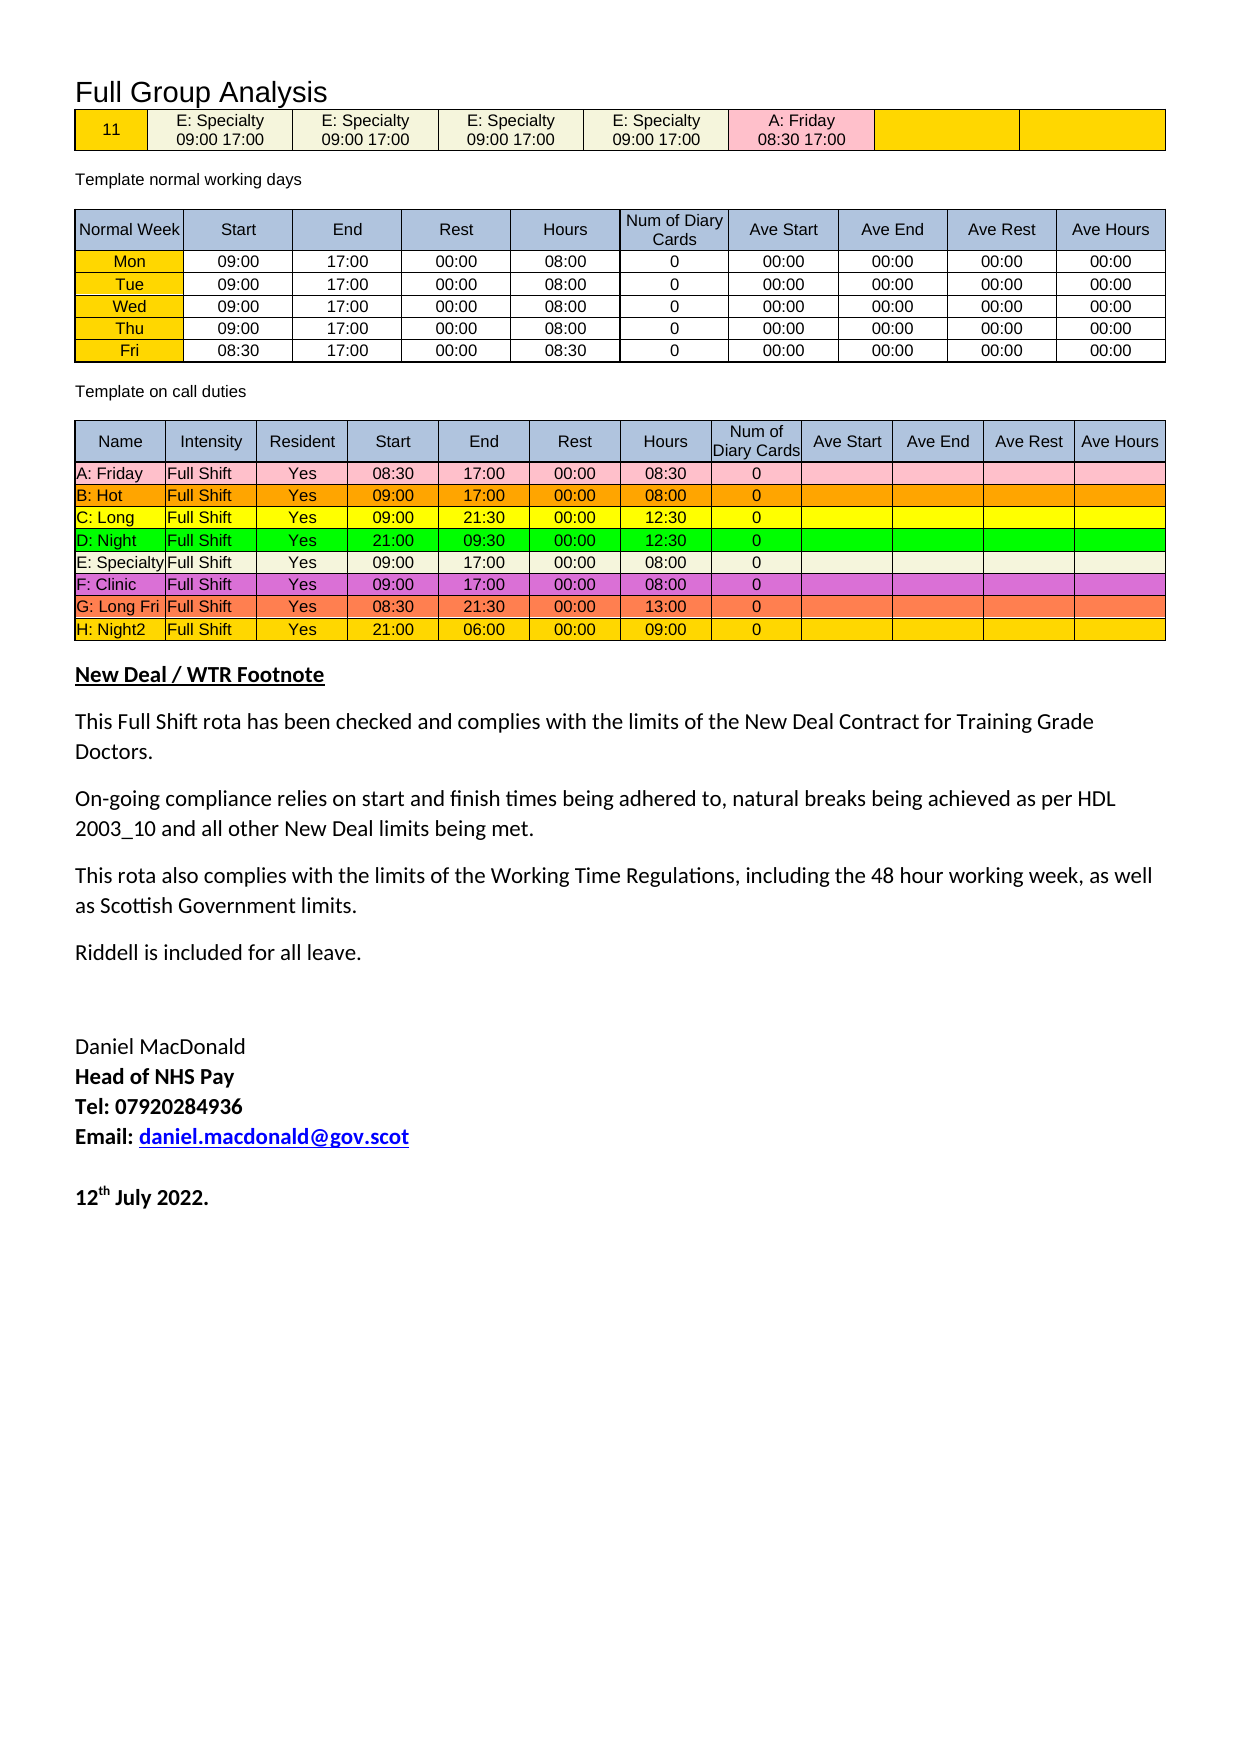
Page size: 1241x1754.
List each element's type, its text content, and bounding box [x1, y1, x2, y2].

table_cell 0 [712, 485, 801, 506]
table_cell 08:30 [511, 340, 619, 361]
text Head of NHS Pay [75, 1062, 1165, 1090]
table_cell 09:30 [439, 529, 529, 551]
table_cell C: Long [76, 507, 165, 528]
table_header End [439, 421, 529, 461]
table_cell 00:00 [1057, 296, 1165, 317]
text Template normal working days [75, 170, 1165, 189]
table_header Normal Week [76, 210, 183, 250]
table_cell Fri [76, 340, 183, 361]
table_header Rest [530, 421, 620, 461]
table_cell [893, 596, 983, 617]
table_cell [729, 110, 874, 150]
table_cell 00:00 [530, 463, 620, 484]
table_cell 00:00 [402, 251, 510, 272]
table_cell 00:00 [530, 552, 620, 573]
table_cell [893, 619, 983, 640]
table_cell 09:00 [184, 273, 292, 294]
table_cell 00:00 [729, 340, 838, 361]
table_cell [293, 110, 438, 150]
table_cell 17:00 [293, 340, 401, 361]
table_cell B: Hot [76, 485, 165, 506]
table_cell 08:00 [621, 485, 711, 506]
table_cell 00:00 [1057, 251, 1165, 272]
table_cell [893, 463, 983, 484]
table_cell 00:00 [839, 251, 947, 272]
table_cell 21:30 [439, 507, 529, 528]
table_cell 09:00 [348, 574, 438, 595]
table_cell [1075, 463, 1165, 484]
table_cell 09:00 [348, 485, 438, 506]
table_cell 08:30 [184, 340, 292, 361]
table_header Rest [402, 210, 510, 250]
table_cell [802, 574, 892, 595]
table_cell Tue [76, 273, 183, 294]
table_cell [802, 463, 892, 484]
table_header Ave End [839, 210, 947, 250]
table_cell 21:30 [439, 596, 529, 617]
table_cell F: Clinic [76, 574, 165, 595]
table_cell 09:00 [348, 507, 438, 528]
table_cell [1075, 552, 1165, 573]
table_cell 17:00 [439, 485, 529, 506]
table_cell Full Shift [166, 596, 256, 617]
table_cell H: Night2 [76, 619, 165, 640]
table_cell 09:00 [621, 619, 711, 640]
table_cell 00:00 [729, 318, 838, 339]
table_cell 0 [712, 463, 801, 484]
text This rota also complies with the limits of the Working Time Regulations, including the 48 hour working week, as well as Scottish Government limits. [75, 861, 1165, 919]
table_cell 00:00 [839, 296, 947, 317]
table_cell 00:00 [402, 340, 510, 361]
text 12th July 2022. [75, 1183, 1165, 1211]
table_cell Yes [257, 574, 347, 595]
table_cell Full Shift [166, 619, 256, 640]
table_cell 00:00 [948, 318, 1056, 339]
table_cell [802, 552, 892, 573]
table_header Ave Start [802, 421, 892, 461]
table_cell [984, 463, 1074, 484]
table_cell 0 [712, 552, 801, 573]
table_cell G: Long Fri [76, 596, 165, 617]
table_cell 00:00 [1057, 318, 1165, 339]
table_cell 08:30 [348, 596, 438, 617]
table_cell 17:00 [293, 251, 401, 272]
table_cell 0 [621, 340, 728, 361]
table_cell [802, 619, 892, 640]
table_cell 17:00 [439, 552, 529, 573]
table_cell 17:00 [439, 574, 529, 595]
table_cell 17:00 [439, 463, 529, 484]
table_cell 00:00 [729, 251, 838, 272]
table_header Intensity [166, 421, 256, 461]
table_cell 00:00 [839, 273, 947, 294]
table_cell 00:00 [839, 318, 947, 339]
table_cell 00:00 [839, 340, 947, 361]
table_cell Yes [257, 507, 347, 528]
table_cell Full Shift [166, 485, 256, 506]
text New Deal / WTR Footnote [75, 660, 1165, 688]
table_cell [893, 552, 983, 573]
text Template on call duties [75, 382, 1165, 401]
table_cell Yes [257, 552, 347, 573]
table_cell Thu [76, 318, 183, 339]
table_cell [984, 485, 1074, 506]
table_header Ave Rest [984, 421, 1074, 461]
table_cell E: Specialty [76, 552, 165, 573]
table_cell 0 [621, 251, 728, 272]
table_cell [893, 485, 983, 506]
table_header End [293, 210, 401, 250]
table_cell 11 [76, 110, 147, 150]
table_cell 06:00 [439, 619, 529, 640]
table_cell 09:00 [184, 296, 292, 317]
table_cell 0 [712, 529, 801, 551]
table_header Ave Start [729, 210, 838, 250]
table_cell 08:00 [621, 552, 711, 573]
table_cell [1075, 574, 1165, 595]
table_cell 09:00 [184, 318, 292, 339]
table_cell 0 [621, 296, 728, 317]
table_cell 12:30 [621, 529, 711, 551]
table_cell 00:00 [948, 296, 1056, 317]
table_cell 00:00 [1057, 273, 1165, 294]
table_cell 0 [712, 619, 801, 640]
table_header Num of Diary Cards [621, 210, 728, 250]
table_cell Yes [257, 529, 347, 551]
table_cell [893, 529, 983, 551]
table_cell [893, 507, 983, 528]
table_cell 00:00 [530, 619, 620, 640]
table_cell 00:00 [1057, 340, 1165, 361]
table_cell 00:00 [530, 574, 620, 595]
table_header Start [184, 210, 292, 250]
text This Full Shift rota has been checked and complies with the limits of the New Deal Contract for Training Grade Doctors. [75, 707, 1165, 765]
text Daniel MacDonald [75, 1032, 1165, 1060]
table_cell 00:00 [948, 340, 1056, 361]
table_cell 0 [621, 318, 728, 339]
table_cell 17:00 [293, 273, 401, 294]
table_cell Full Shift [166, 552, 256, 573]
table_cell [584, 110, 728, 150]
table_cell [1075, 619, 1165, 640]
table_header Hours [621, 421, 711, 461]
table_cell Wed [76, 296, 183, 317]
table_cell [802, 507, 892, 528]
table_header Num of Diary Cards [712, 421, 801, 461]
table_cell [893, 574, 983, 595]
table_cell 12:30 [621, 507, 711, 528]
table_cell [1075, 529, 1165, 551]
table_cell Yes [257, 463, 347, 484]
table_cell 00:00 [530, 596, 620, 617]
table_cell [148, 110, 292, 150]
table_cell [802, 529, 892, 551]
table_cell 00:00 [530, 485, 620, 506]
table_cell 00:00 [729, 273, 838, 294]
table_cell [1020, 110, 1165, 150]
table_cell 09:00 [184, 251, 292, 272]
table_cell 0 [712, 596, 801, 617]
table_cell 21:00 [348, 619, 438, 640]
table_cell Yes [257, 619, 347, 640]
text On-going compliance relies on start and finish times being adhered to, natural breaks being achieved as per HDL 2003_10 and all other New Deal limits being met. [75, 784, 1165, 842]
table_cell Full Shift [166, 463, 256, 484]
table_cell Mon [76, 251, 183, 272]
table_cell [875, 110, 1019, 150]
table_cell 08:00 [511, 251, 619, 272]
table_cell 00:00 [402, 273, 510, 294]
table_cell [984, 574, 1074, 595]
table_cell [984, 507, 1074, 528]
table_cell 00:00 [948, 273, 1056, 294]
table_cell 08:00 [511, 318, 619, 339]
table_cell 08:00 [511, 273, 619, 294]
table_cell Yes [257, 485, 347, 506]
table_cell [984, 596, 1074, 617]
table_cell [984, 529, 1074, 551]
table_cell Full Shift [166, 507, 256, 528]
table_cell 21:00 [348, 529, 438, 551]
table_header Resident [257, 421, 347, 461]
table_cell 08:30 [348, 463, 438, 484]
table_header Hours [511, 210, 619, 250]
table_cell 00:00 [530, 507, 620, 528]
table_cell [802, 596, 892, 617]
table_cell 00:00 [530, 529, 620, 551]
table_cell 00:00 [402, 296, 510, 317]
table_header Ave End [893, 421, 983, 461]
table_cell 0 [712, 507, 801, 528]
table_cell [802, 485, 892, 506]
table_header Ave Hours [1075, 421, 1165, 461]
table_header Ave Rest [948, 210, 1056, 250]
table_cell 09:00 [348, 552, 438, 573]
table_cell 00:00 [948, 251, 1056, 272]
table_cell 08:00 [621, 574, 711, 595]
text Email: daniel.macdonald@gov.scot [75, 1122, 1165, 1151]
table_cell [1075, 507, 1165, 528]
table_cell 00:00 [729, 296, 838, 317]
table_cell Yes [257, 596, 347, 617]
text Riddell is included for all leave. [75, 938, 1165, 966]
text Tel: 07920284936 [75, 1092, 1165, 1120]
table_cell A: Friday [76, 463, 165, 484]
table_cell [984, 619, 1074, 640]
table_header Ave Hours [1057, 210, 1165, 250]
table_cell 00:00 [402, 318, 510, 339]
table_header Name [76, 421, 165, 461]
table_cell Full Shift [166, 574, 256, 595]
table_cell 17:00 [293, 296, 401, 317]
table_cell [1075, 485, 1165, 506]
table_cell [984, 552, 1074, 573]
table_cell Full Shift [166, 529, 256, 551]
table_cell D: Night [76, 529, 165, 551]
table_cell 0 [621, 273, 728, 294]
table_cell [439, 110, 583, 150]
table_cell 0 [712, 574, 801, 595]
table_cell [1075, 596, 1165, 617]
table_header Start [348, 421, 438, 461]
table_cell 08:30 [621, 463, 711, 484]
table_cell 13:00 [621, 596, 711, 617]
table_cell 08:00 [511, 296, 619, 317]
table_cell 17:00 [293, 318, 401, 339]
